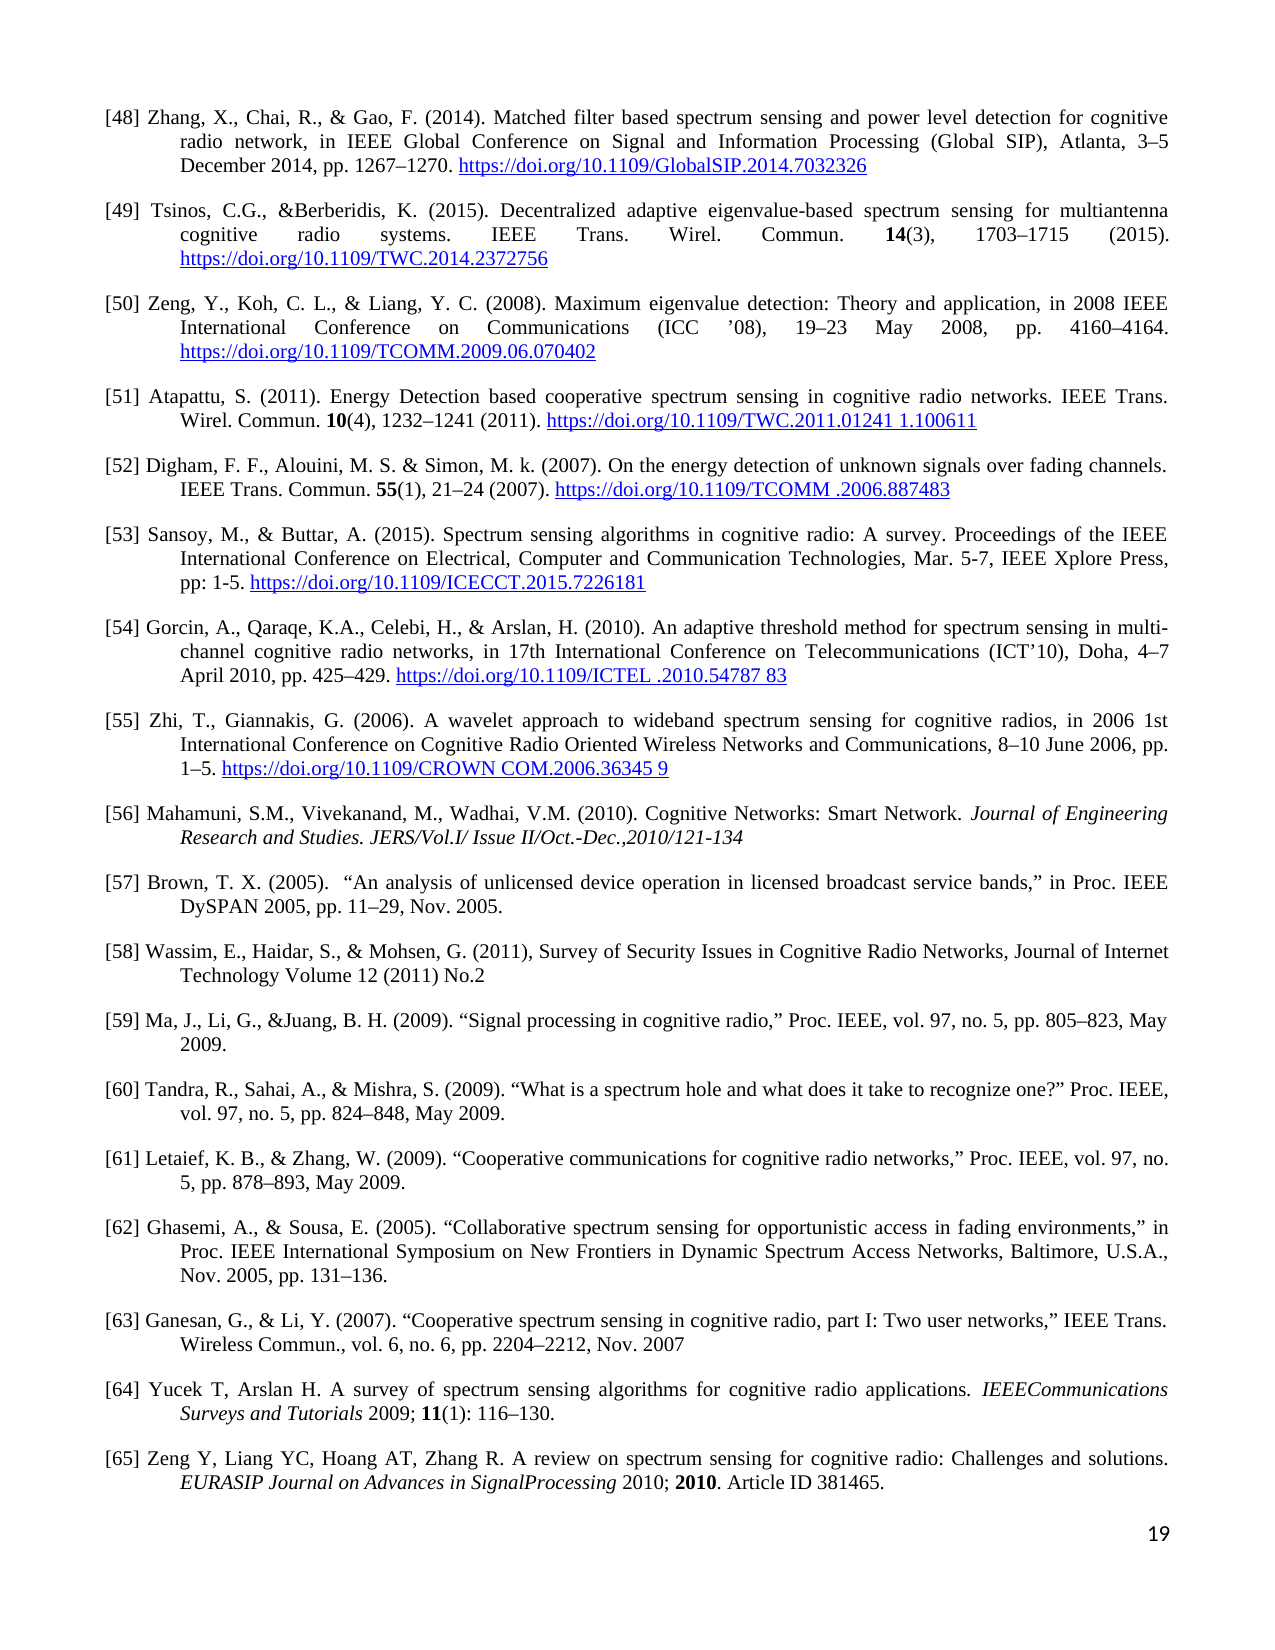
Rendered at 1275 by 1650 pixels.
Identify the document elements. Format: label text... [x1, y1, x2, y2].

text [57] Brown, T. X. (2005). “An analysis of unlicensed device operation in licensed broadcast service bands,” in Proc. IEEE DySPAN 2005, pp. 11–29, Nov. 2005. [105, 870, 1170, 918]
text [59] Ma, J., Li, G., &Juang, B. H. (2009). “Signal processing in cognitive radio,” Proc. IEEE, vol. 97, no. 5, pp. 805–823, May 2009. [105, 1008, 1170, 1056]
text [55] Zhi, T., Giannakis, G. (2006). A wavelet approach to wideband spectrum sensing for cognitive radios, in 2006 1st International Conference on Cognitive Radio Oriented Wireless Networks and Communications, 8–10 June 2006, pp. 1–5. https://doi.org/10.1109/CROWN COM.2006.36345 9 [105, 708, 1170, 780]
text [64] Yucek T, Arslan H. A survey of spectrum sensing algorithms for cognitive radio applications. IEEECommunications Surveys and Tutorials 2009; 11(1): 116–130. [105, 1377, 1170, 1425]
text [50] Zeng, Y., Koh, C. L., & Liang, Y. C. (2008). Maximum eigenvalue detection: Theory and application, in 2008 IEEE International Conference on Communications (ICC ’08), 19–23 May 2008, pp. 4160–4164. https://doi.org/10.1109/TCOMM.2009.06.070402 [105, 291, 1170, 363]
text [52] Digham, F. F., Alouini, M. S. & Simon, M. k. (2007). On the energy detection of unknown signals over fading channels. IEEE Trans. Commun. 55(1), 21–24 (2007). https://doi.org/10.1109/TCOMM .2006.887483 [105, 453, 1170, 501]
text [49] Tsinos, C.G., &Berberidis, K. (2015). Decentralized adaptive eigenvalue-based spectrum sensing for multiantenna cognitive radio systems. IEEE Trans. Wirel. Commun. 14(3), 1703–1715 (2015). https://doi.org/10.1109/TWC.2014.2372756 [105, 198, 1170, 270]
text [61] Letaief, K. B., & Zhang, W. (2009). “Cooperative communications for cognitive radio networks,” Proc. IEEE, vol. 97, no. 5, pp. 878–893, May 2009. [105, 1146, 1170, 1194]
text [63] Ganesan, G., & Li, Y. (2007). “Cooperative spectrum sensing in cognitive radio, part I: Two user networks,” IEEE Trans. Wireless Commun., vol. 6, no. 6, pp. 2204–2212, Nov. 2007 [105, 1308, 1170, 1356]
text [56] Mahamuni, S.M., Vivekanand, M., Wadhai, V.M. (2010). Cognitive Networks: Smart Network. Journal of Engineering Research and Studies. JERS/Vol.I/ Issue II/Oct.-Dec.,2010/121-134 [105, 801, 1170, 849]
text [58] Wassim, E., Haidar, S., & Mohsen, G. (2011), Survey of Security Issues in Cognitive Radio Networks, Journal of Internet Technology Volume 12 (2011) No.2 [105, 939, 1170, 987]
text [60] Tandra, R., Sahai, A., & Mishra, S. (2009). “What is a spectrum hole and what does it take to recognize one?” Proc. IEEE, vol. 97, no. 5, pp. 824–848, May 2009. [105, 1077, 1170, 1125]
text [51] Atapattu, S. (2011). Energy Detection based cooperative spectrum sensing in cognitive radio networks. IEEE Trans. Wirel. Commun. 10(4), 1232–1241 (2011). https://doi.org/10.1109/TWC.2011.01241 1.100611 [105, 384, 1170, 432]
text [53] Sansoy, M., & Buttar, A. (2015). Spectrum sensing algorithms in cognitive radio: A survey. Proceedings of the IEEE International Conference on Electrical, Computer and Communication Technologies, Mar. 5-7, IEEE Xplore Press, pp: 1-5. https://doi.org/10.1109/ICECCT.2015.7226181 [105, 522, 1170, 594]
text [65] Zeng Y, Liang YC, Hoang AT, Zhang R. A review on spectrum sensing for cognitive radio: Challenges and solutions. EURASIP Journal on Advances in SignalProcessing 2010; 2010. Article ID 381465. [105, 1446, 1170, 1494]
text [62] Ghasemi, A., & Sousa, E. (2005). “Collaborative spectrum sensing for opportunistic access in fading environments,” in Proc. IEEE International Symposium on New Frontiers in Dynamic Spectrum Access Networks, Baltimore, U.S.A., Nov. 2005, pp. 131–136. [105, 1215, 1170, 1287]
text [54] Gorcin, A., Qaraqe, K.A., Celebi, H., & Arslan, H. (2010). An adaptive threshold method for spectrum sensing in multi-channel cognitive radio networks, in 17th International Conference on Telecommunications (ICT’10), Doha, 4–7 April 2010, pp. 425–429. https://doi.org/10.1109/ICTEL .2010.54787 83 [105, 615, 1170, 687]
text [48] Zhang, X., Chai, R., & Gao, F. (2014). Matched filter based spectrum sensing and power level detection for cognitive radio network, in IEEE Global Conference on Signal and Information Processing (Global SIP), Atlanta, 3–5 December 2014, pp. 1267–1270. https://doi.org/10.1109/GlobalSIP.2014.7032326 [105, 105, 1170, 177]
